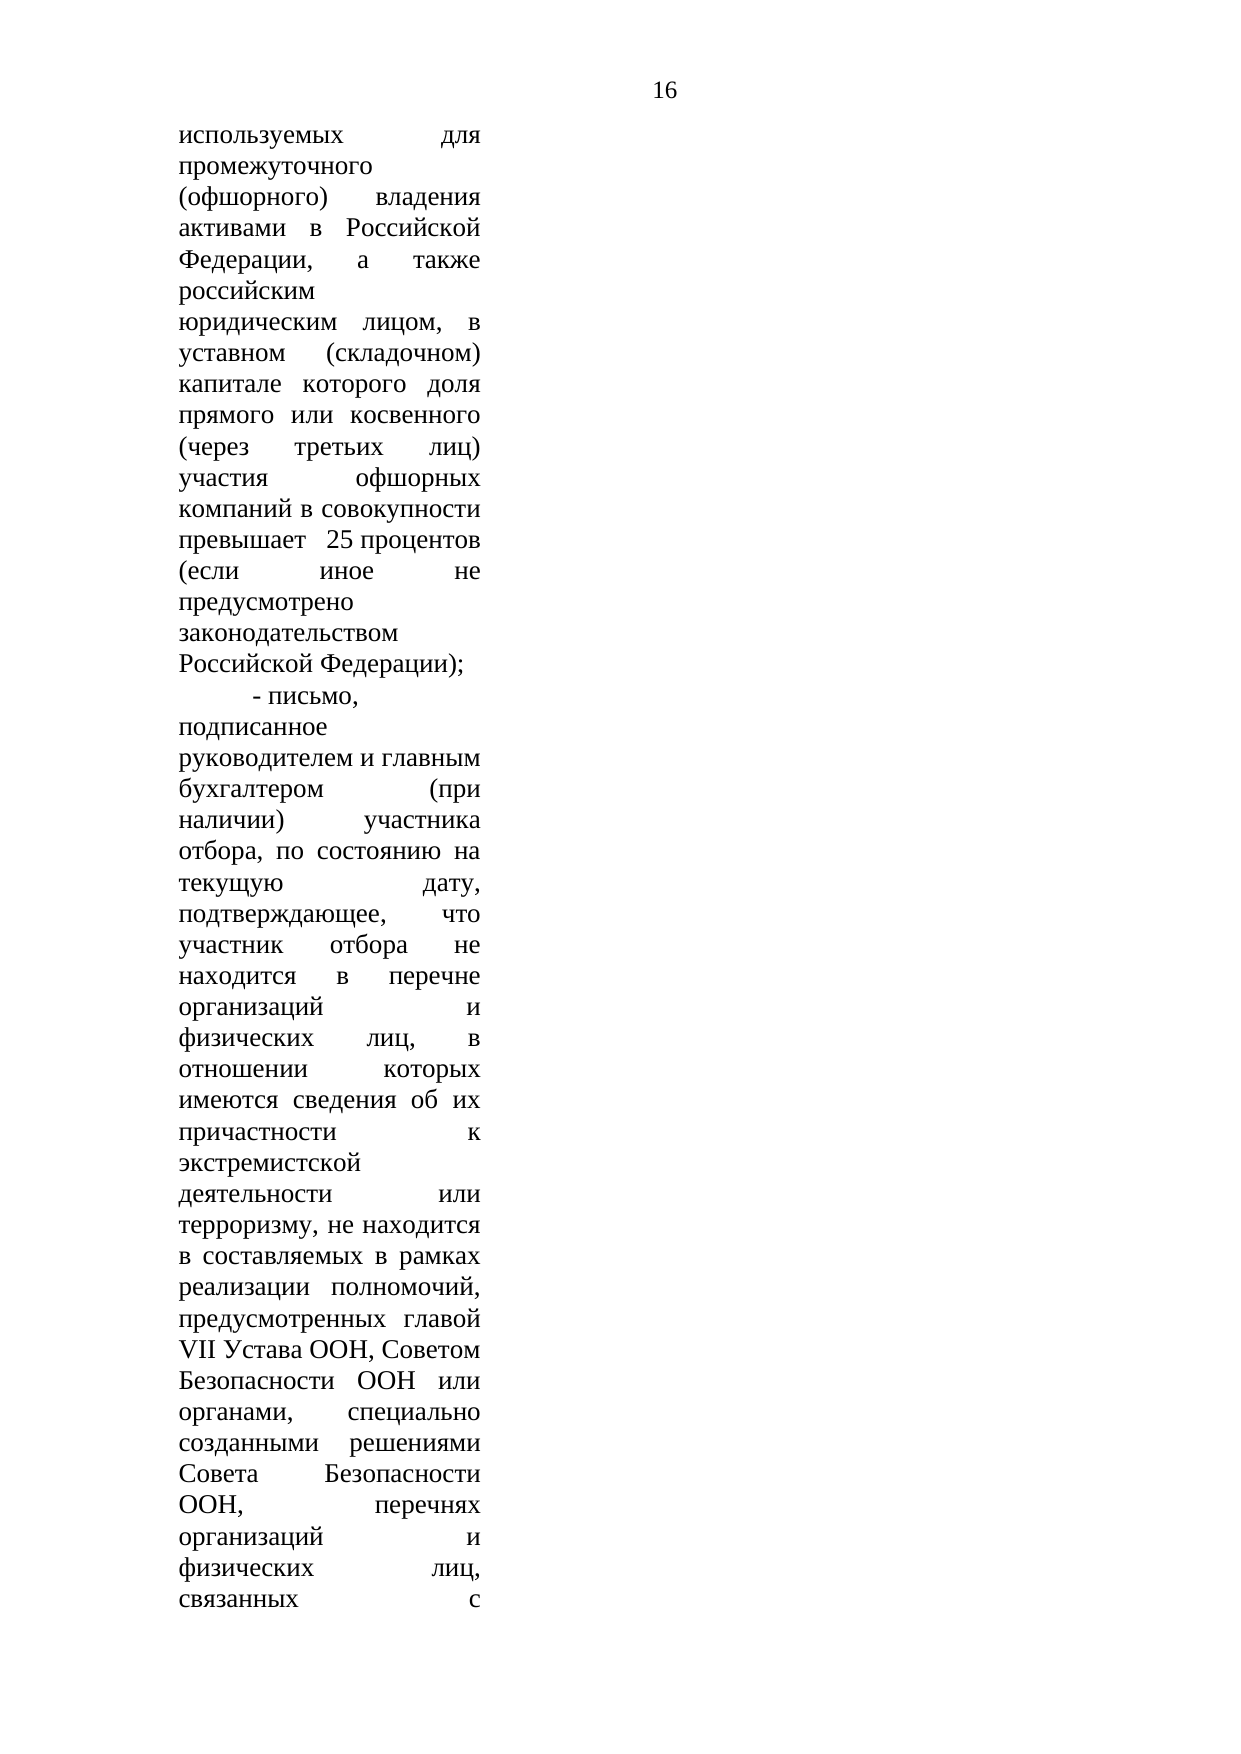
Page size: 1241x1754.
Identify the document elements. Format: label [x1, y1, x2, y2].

text [178, 118, 481, 679]
text [178, 679, 481, 1613]
